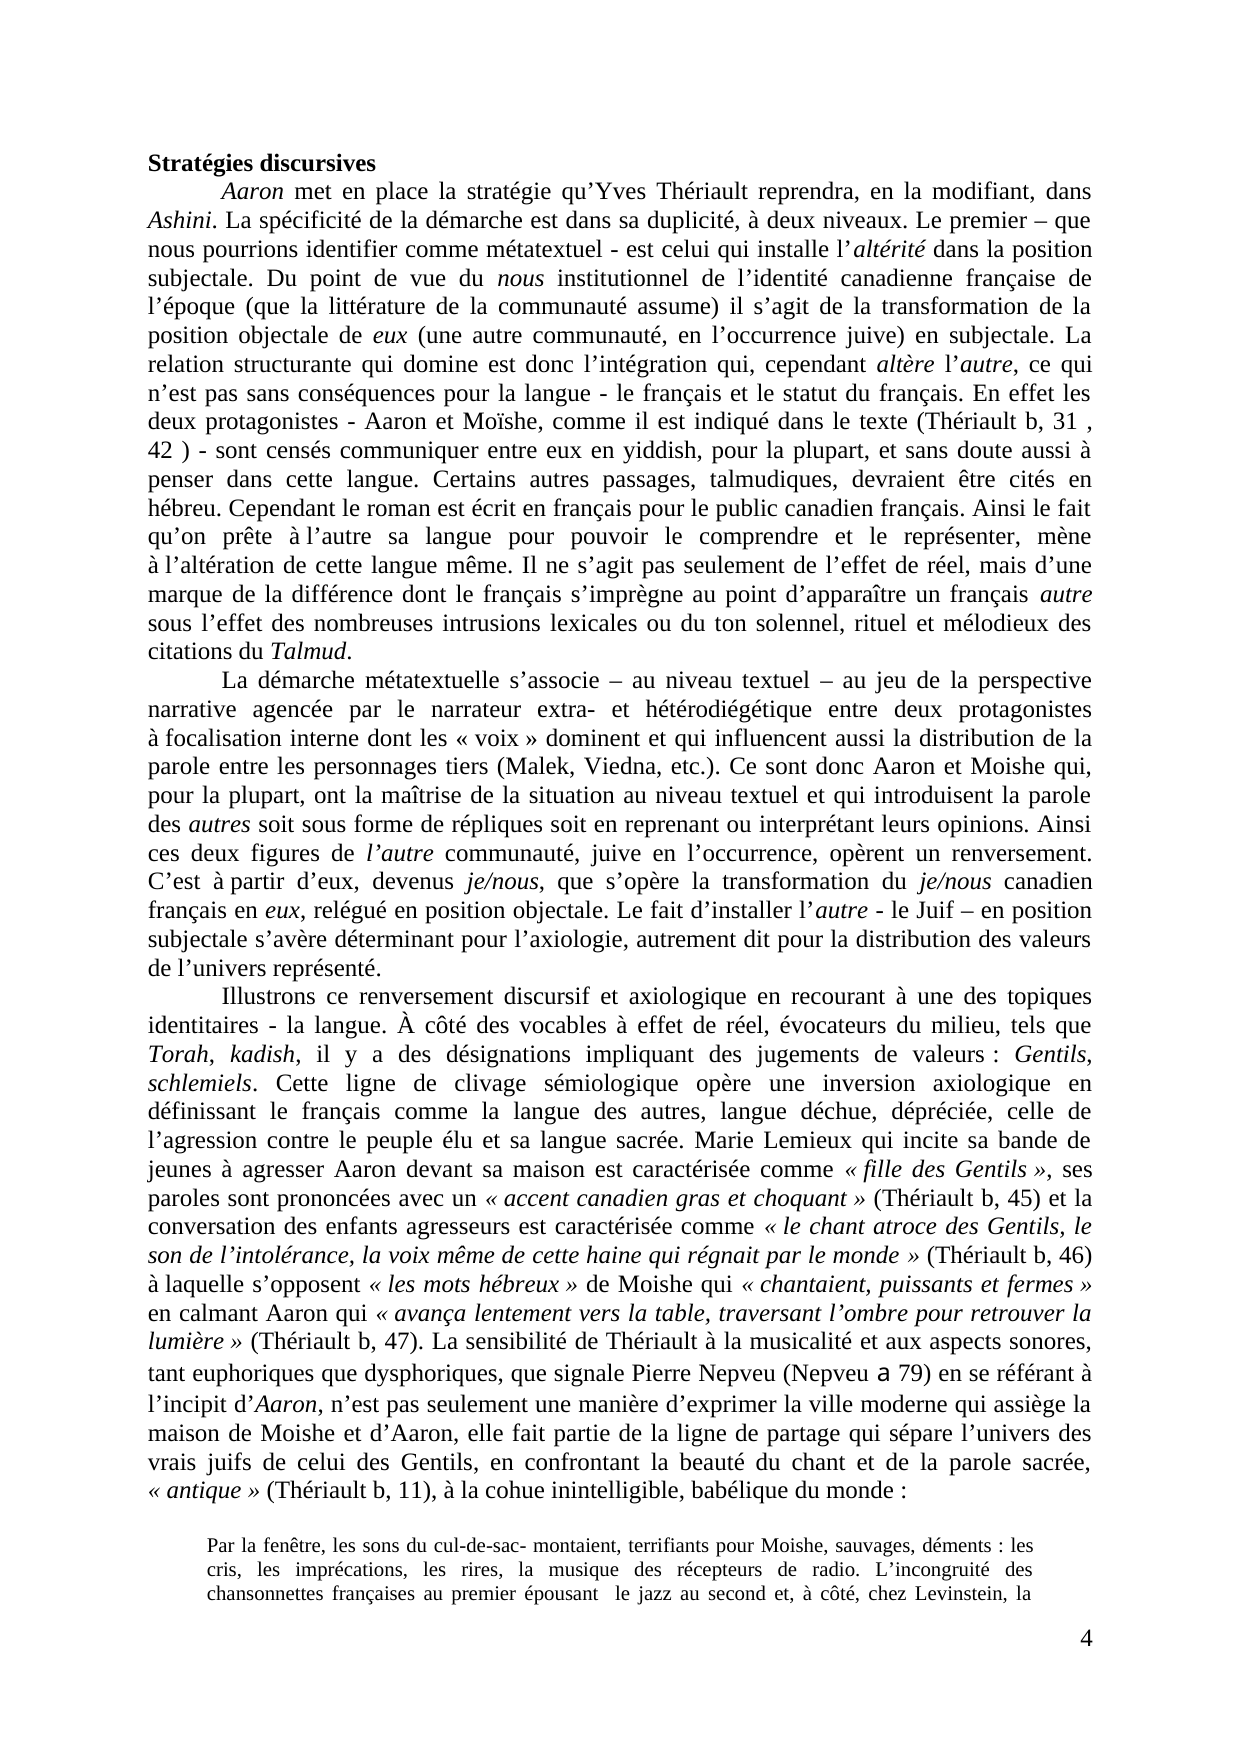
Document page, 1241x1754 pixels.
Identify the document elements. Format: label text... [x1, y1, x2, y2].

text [207, 1533, 1033, 1605]
text Stratégies discursives [148, 148, 1093, 176]
text Aaron met en place la stratégie qu’Yves Thériault reprendra, en la modifiant, dans Ashini. La spécificité de la démarche est dans sa duplicité, à deux niveaux. Le premier – que nous pourrions identifier comme métatextuel - est celui qui installe l’altérité dans la position subjectale. Du point de vue du nous institutionnel de l’identité canadienne française de l’époque (que la littérature de la communauté assume) il s’agit de la transformation de la position objectale de eux (une autre communauté, en l’occurrence juive) en subjectale. La relation structurante qui domine est donc l’intégration qui, cependant altère l’autre, ce qui n’est pas sans conséquences pour la langue - le français et le statut du français. En effet les deux protagonistes - Aaron et Moïshe, comme il est indiqué dans le texte (Thériault b, 31 , 42 ) - sont censés communiquer entre eux en yiddish, pour la plupart, et sans doute aussi à penser dans cette langue. Certains autres passages, talmudiques, devraient être cités en hébreu. Cependant le roman est écrit en français pour le public canadien français. Ainsi le fait qu’on prête à l’autre sa langue pour pouvoir le comprendre et le représenter, mène à l’altération de cette langue même. Il ne s’agit pas seulement de l’effet de réel, mais d’une marque de la différence dont le français s’imprègne au point d’apparaître un français autre sous l’effet des nombreuses intrusions lexicales ou du ton solennel, rituel et mélodieux des citations du Talmud. [148, 176, 1093, 665]
text La démarche métatextuelle s’associe – au niveau textuel – au jeu de la perspective narrative agencée par le narrateur extra- et hétérodiégétique entre deux protagonistes à focalisation interne dont les « voix » dominent et qui influencent aussi la distribution de la parole entre les personnages tiers (Malek, Viedna, etc.). Ce sont donc Aaron et Moishe qui, pour la plupart, ont la maîtrise de la situation au niveau textuel et qui introduisent la parole des autres soit sous forme de répliques soit en reprenant ou interprétant leurs opinions. Ainsi ces deux figures de l’autre communauté, juive en l’occurrence, opèrent un renversement. C’est à partir d’eux, devenus je/nous, que s’opère la transformation du je/nous canadien français en eux, relégué en position objectale. Le fait d’installer l’autre - le Juif – en position subjectale s’avère déterminant pour l’axiologie, autrement dit pour la distribution des valeurs de l’univers représenté. [148, 665, 1093, 981]
text Illustrons ce renversement discursif et axiologique en recourant à une des topiques identitaires - la langue. À côté des vocables à effet de réel, évocateurs du milieu, tels que Torah, kadish, il y a des désignations impliquant des jugements de valeurs : Gentils, schlemiels. Cette ligne de clivage sémiologique opère une inversion axiologique en définissant le français comme la langue des autres, langue déchue, dépréciée, celle de l’agression contre le peuple élu et sa langue sacrée. Marie Lemieux qui incite sa bande de jeunes à agresser Aaron devant sa maison est caractérisée comme « fille des Gentils », ses paroles sont prononcées avec un « accent canadien gras et choquant » (Thériault b, 45) et la conversation des enfants agresseurs est caractérisée comme « le chant atroce des Gentils, le son de l’intolérance, la voix même de cette haine qui régnait par le monde » (Thériault b, 46) à laquelle s’opposent « les mots hébreux » de Moishe qui « chantaient, puissants et fermes » en calmant Aaron qui « avança lentement vers la table, traversant l’ombre pour retrouver la lumière » (Thériault b, 47). La sensibilité de Thériault à la musicalité et aux aspects sonores, tant euphoriques que dysphoriques, que signale Pierre Nepveu (Nepveu a 79) en se référant à l’incipit d’Aaron, n’est pas seulement une manière d’exprimer la ville moderne qui assiège la maison de Moishe et d’Aaron, elle fait partie de la ligne de partage qui sépare l’univers des vrais juifs de celui des Gentils, en confrontant la beauté du chant et de la parole sacrée, « antique » (Thériault b, 11), à la cohue inintelligible, babélique du monde : [148, 981, 1093, 1504]
